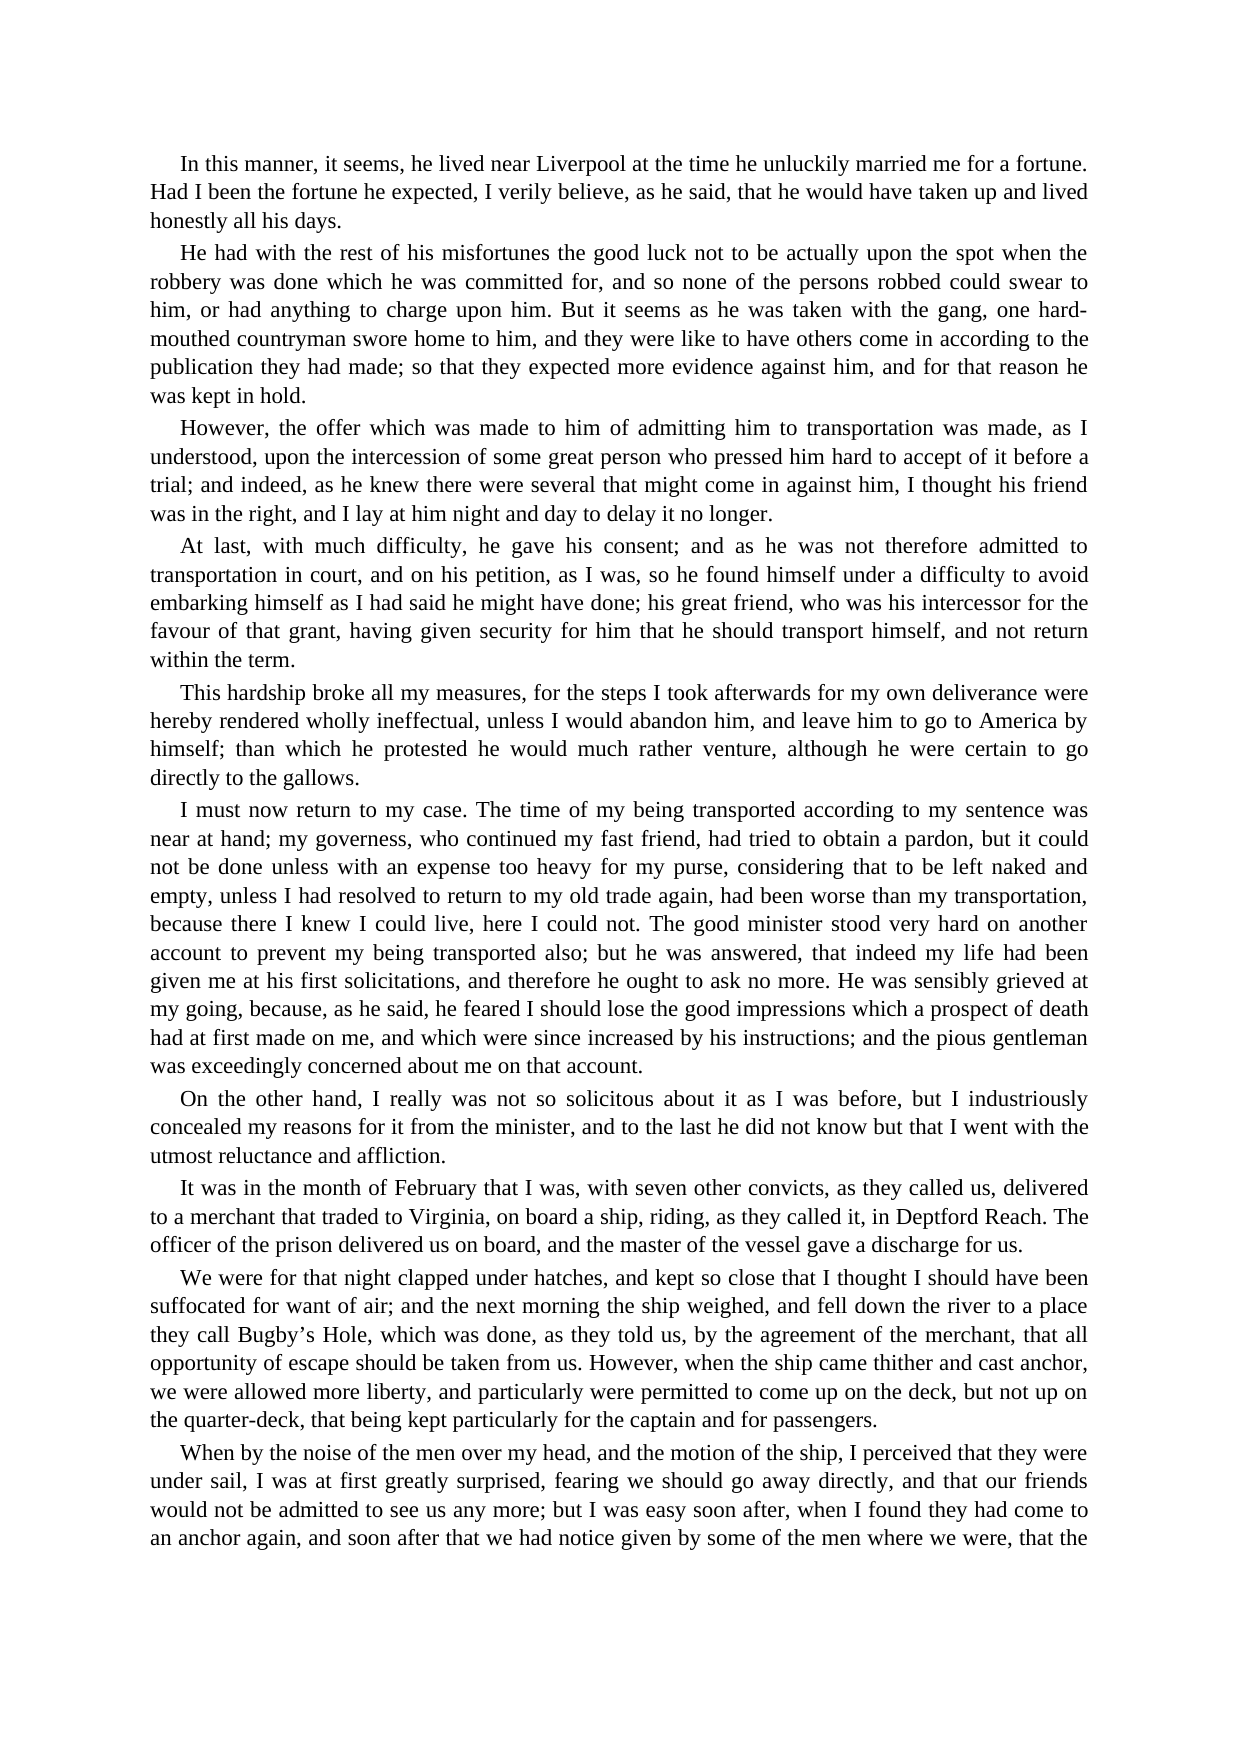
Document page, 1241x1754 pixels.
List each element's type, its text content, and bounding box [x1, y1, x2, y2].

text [150, 1439, 1090, 1550]
text On the other hand, I really was not so solicitous about it as I was before, but I industriously concealed my reasons for it from the minister, and to the last he did not know but that I went with the utmost reluctance and affliction. [150, 1085, 1090, 1168]
text However, the offer which was made to him of admitting him to transportation was made, as I understood, upon the intercession of some great person who pressed him hard to accept of it before a trial; and indeed, as he knew there were several that might come in against him, I thought his friend was in the right, and I lay at him night and day to delay it no longer. [150, 414, 1090, 526]
text I must now return to my case. The time of my being transported according to my sentence was near at hand; my governess, who continued my fast friend, had tried to obtain a pardon, but it could not be done unless with an expense too heavy for my purse, considering that to be left naked and empty, unless I had resolved to return to my old trade again, had been worse than my transportation, because there I knew I could live, here I could not. The good minister stood very hard on another account to prevent my being transported also; but he was answered, that indeed my life had been given me at his first solicitations, and therefore he ought to ask no more. He was sensibly grieved at my going, because, as he said, he feared I should lose the good impressions which a prospect of death had at first made on me, and which were since increased by his instructions; and the pious gentleman was exceedingly concerned about me on that account. [150, 796, 1090, 1079]
text At last, with much difficulty, he gave his consent; and as he was not therefore admitted to transportation in court, and on his petition, as I was, so he found himself under a difficulty to avoid embarking himself as I had said he might have done; his great friend, who was his intercessor for the favour of that grant, having given security for him that he should transport himself, and not return within the term. [150, 532, 1090, 672]
text This hardship broke all my measures, for the steps I took afterwards for my own deliverance were hereby rendered wholly ineffectual, unless I would abandon him, and leave him to go to America by himself; than which he protested he would much rather venture, although he were certain to go directly to the gallows. [150, 678, 1090, 790]
text In this manner, it seems, he lived near Liverpool at the time he unluckily married me for a fortune. Had I been the fortune he expected, I verily believe, as he said, that he would have taken up and lived honestly all his days. [150, 150, 1090, 233]
text He had with the rest of his misfortunes the good luck not to be actually upon the spot when the robbery was done which he was committed for, and so none of the persons robbed could swear to him, or had anything to charge upon him. But it seems as he was taken with the gang, one hard-mouthed countryman swore home to him, and they were like to have others come in according to the publication they had made; so that they expected more evidence against him, and for that reason he was kept in hold. [150, 239, 1090, 408]
text It was in the month of February that I was, with seven other convicts, as they called us, delivered to a merchant that traded to Virginia, on board a ship, riding, as they called it, in Deptford Reach. The officer of the prison delivered us on board, and the master of the vessel gave a discharge for us. [150, 1174, 1090, 1258]
text We were for that night clapped under hatches, and kept so close that I thought I should have been suffocated for want of air; and the next morning the ship weighed, and fell down the river to a place they call Bugby’s Hole, which was done, as they told us, by the agreement of the merchant, that all opportunity of escape should be taken from us. However, when the ship came thither and cast anchor, we were allowed more liberty, and particularly were permitted to come up on the deck, but not up on the quarter-deck, that being kept particularly for the captain and for passengers. [150, 1264, 1090, 1432]
